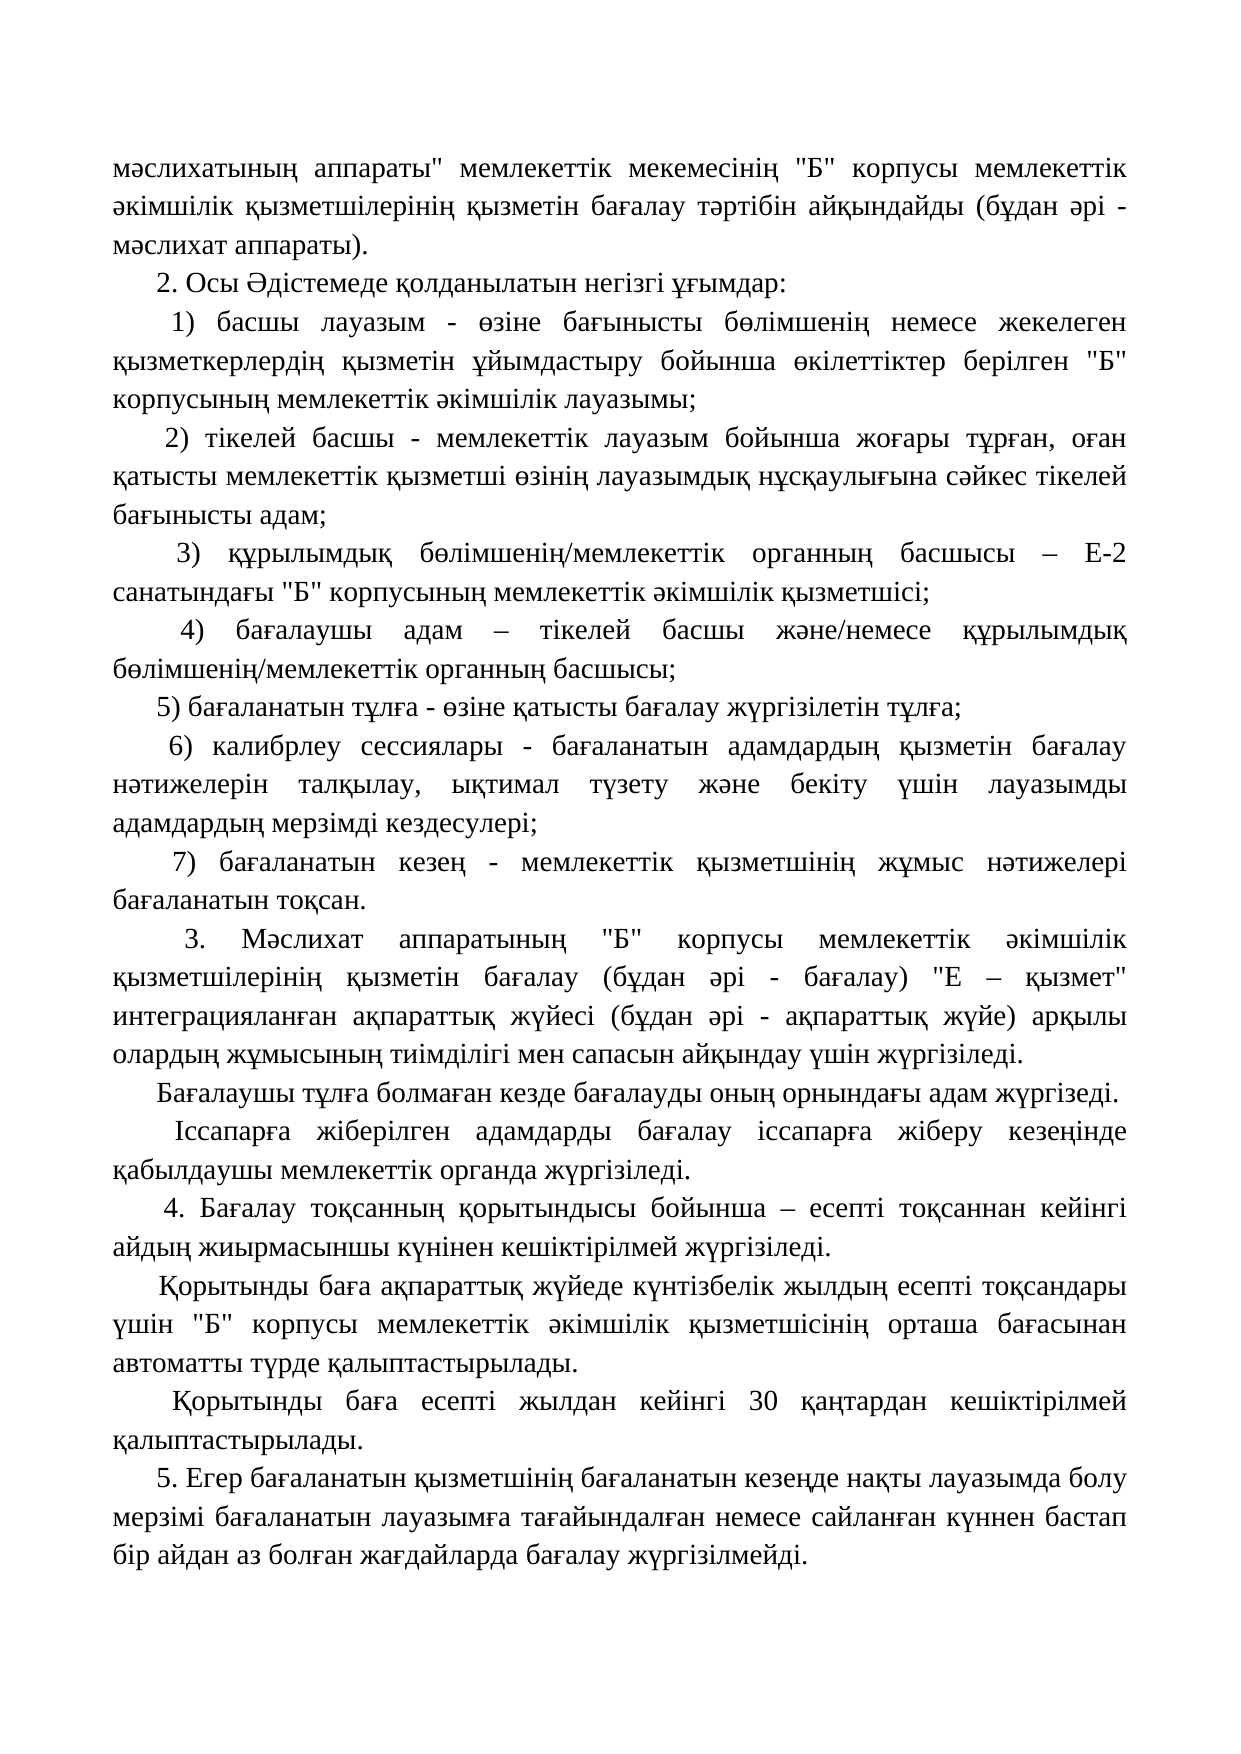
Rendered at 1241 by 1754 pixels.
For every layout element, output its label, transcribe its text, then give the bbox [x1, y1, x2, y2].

text 3) құрылымдық бөлімшенің/мемлекеттік органның басшысы – Е-2 санатындағы "Б" корпусының мемлекеттік әкімшілік қызметшісі; [112, 535, 1128, 607]
text 3. Мәслихат аппаратының "Б" корпусы мемлекеттік әкімшілік қызметшілерінің қызметін бағалау (бұдан әрі - бағалау) "Е – қызмет" интеграцияланған ақпараттық жүйесі (бұдан әрі - ақпараттық жүйе) арқылы олардың жұмысының тиімділігі мен сапасын айқындау үшін жүргізіледі. [112, 921, 1128, 1070]
text 4) бағалаушы адам – тікелей басшы және/немесе құрылымдық бөлімшенің/мемлекеттік органның басшысы; [112, 612, 1128, 684]
text 1) басшы лауазым - өзіне бағынысты бөлімшенің немесе жекелеген қызметкерлердің қызметін ұйымдастыру бойынша өкілеттіктер берілген "Б" корпусының мемлекеттік әкімшілік лауазымы; [112, 304, 1128, 415]
text Бағалаушы тұлға болмаған кезде бағалауды оның орнындағы адам жүргізеді. [112, 1075, 1128, 1108]
text 6) калибрлеу сессиялары - бағаланатын адамдардың қызметін бағалау нәтижелерін талқылау, ықтимал түзету және бекіту үшін лауазымды адамдардың мерзімді кездесулері; [112, 728, 1128, 839]
text 2. Осы Әдістемеде қолданылатын негізгі ұғымдар: [112, 266, 1128, 299]
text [112, 150, 1128, 261]
text Қорытынды баға ақпараттық жүйеде күнтізбелік жылдың есепті тоқсандары үшін "Б" корпусы мемлекеттік әкімшілік қызметшісінің орташа бағасынан автоматты түрде қалыптастырылады. [112, 1268, 1128, 1378]
text 5) бағаланатын тұлға - өзіне қатысты бағалау жүргізілетін тұлға; [112, 689, 1128, 723]
text Іссапарға жіберілген адамдарды бағалау іссапарға жіберу кезеңінде қабылдаушы мемлекеттік органда жүргізіледі. [112, 1113, 1128, 1186]
text Қорытынды баға есепті жылдан кейінгі 30 қаңтардан кешіктірілмей қалыптастырылады. [112, 1383, 1128, 1455]
text 4. Бағалау тоқсанның қорытындысы бойынша – есепті тоқсаннан кейінгі айдың жиырмасыншы күнінен кешіктірілмей жүргізіледі. [112, 1191, 1128, 1263]
text 5. Егер бағаланатын қызметшінің бағаланатын кезеңде нақты лауазымда болу мерзімі бағаланатын лауазымға тағайындалған немесе сайланған күннен бастап бір айдан аз болған жағдайларда бағалау жүргізілмейді. [112, 1460, 1128, 1571]
text 2) тікелей басшы - мемлекеттік лауазым бойынша жоғары тұрған, оған қатысты мемлекеттік қызметші өзінің лауазымдық нұсқаулығына сәйкес тікелей бағынысты адам; [112, 420, 1128, 530]
text 7) бағаланатын кезең - мемлекеттік қызметшінің жұмыс нәтижелері бағаланатын тоқсан. [112, 844, 1128, 916]
